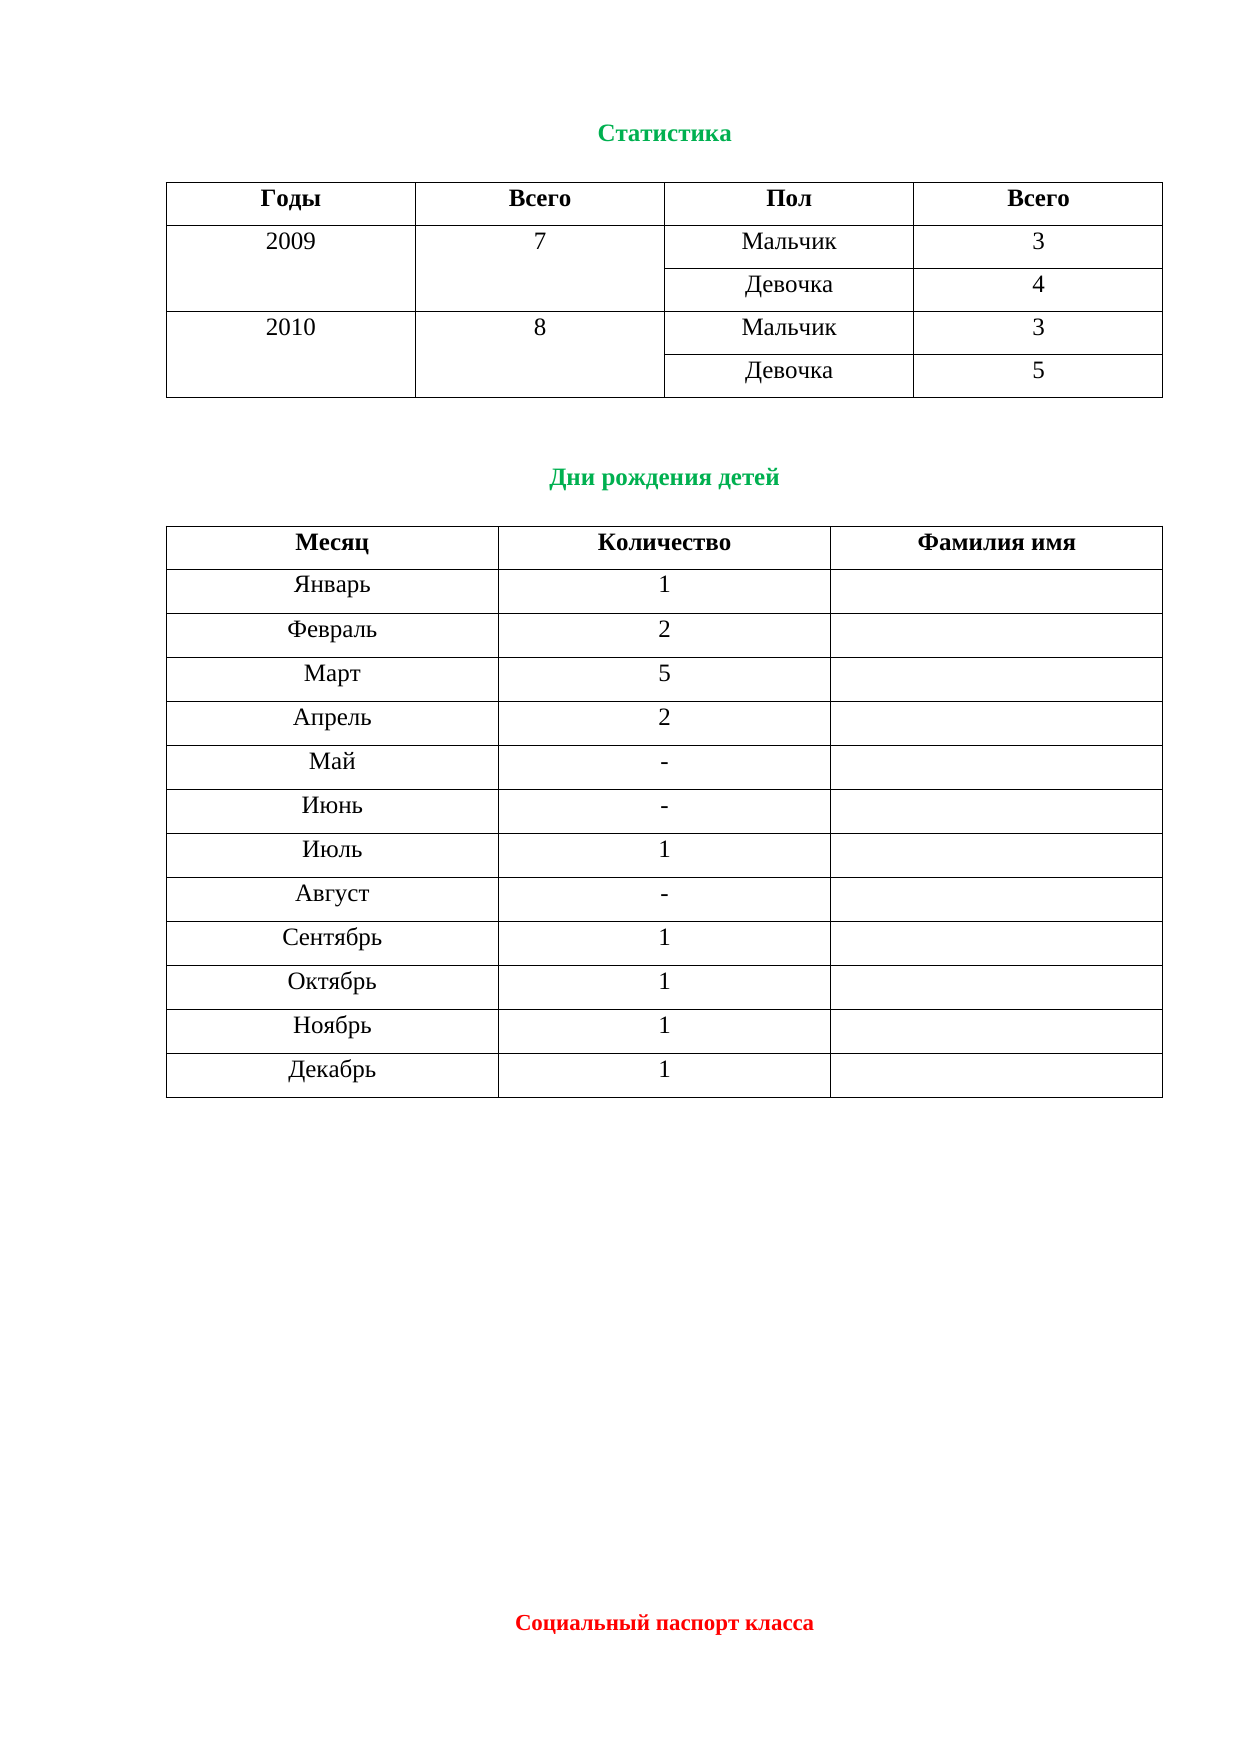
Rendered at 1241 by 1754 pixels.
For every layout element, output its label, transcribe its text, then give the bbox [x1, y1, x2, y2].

table_cell 4 [914, 269, 1162, 311]
table_header Фамилия имя [831, 527, 1162, 568]
table_header Всего [914, 183, 1162, 225]
table_cell - [499, 746, 830, 789]
table_cell 1 [499, 922, 830, 965]
table_cell [831, 746, 1162, 789]
table_cell 2 [499, 702, 830, 745]
table_cell Октябрь [167, 966, 498, 1009]
table_cell [831, 966, 1162, 1009]
table_cell [831, 658, 1162, 701]
table_cell - [499, 878, 830, 921]
table_cell Ноябрь [167, 1010, 498, 1053]
table_cell [831, 922, 1162, 965]
table_header Пол [665, 183, 913, 225]
table_header Месяц [167, 527, 498, 568]
table_cell Август [167, 878, 498, 921]
table_cell [831, 834, 1162, 877]
text Статистика [177, 118, 1152, 147]
table_cell Февраль [167, 614, 498, 657]
table_cell Сентябрь [167, 922, 498, 965]
table_cell 2 [499, 614, 830, 657]
table_cell 2010 [167, 312, 415, 397]
table_cell Декабрь [167, 1054, 498, 1097]
table_header Количество [499, 527, 830, 568]
table_cell 2009 [167, 226, 415, 311]
table_cell [831, 702, 1162, 745]
table_cell Январь [167, 570, 498, 613]
table_cell 5 [499, 658, 830, 701]
table_cell 1 [499, 1010, 830, 1053]
table_cell Мальчик [665, 312, 913, 354]
text Социальный паспорт класса [177, 1609, 1152, 1635]
table_cell Мальчик [665, 226, 913, 268]
table_cell 1 [499, 1054, 830, 1097]
table_cell 7 [416, 226, 664, 311]
table_cell 1 [499, 834, 830, 877]
table_cell 3 [914, 226, 1162, 268]
table_cell [831, 1010, 1162, 1053]
table_cell Девочка [665, 355, 913, 397]
table_header Всего [416, 183, 664, 225]
table_cell 1 [499, 570, 830, 613]
table_cell Июнь [167, 790, 498, 833]
table_cell Июль [167, 834, 498, 877]
table_cell 3 [914, 312, 1162, 354]
table_cell 5 [914, 355, 1162, 397]
table_cell Май [167, 746, 498, 789]
table_cell [831, 614, 1162, 657]
table_cell 8 [416, 312, 664, 397]
table_cell Апрель [167, 702, 498, 745]
table_cell - [499, 790, 830, 833]
table_cell 1 [499, 966, 830, 1009]
text Дни рождения детей [177, 462, 1152, 490]
table_header Годы [167, 183, 415, 225]
table_cell [831, 790, 1162, 833]
table_cell [831, 570, 1162, 613]
table_cell [831, 878, 1162, 921]
table_cell Март [167, 658, 498, 701]
table_cell [831, 1054, 1162, 1097]
table_cell Девочка [665, 269, 913, 311]
